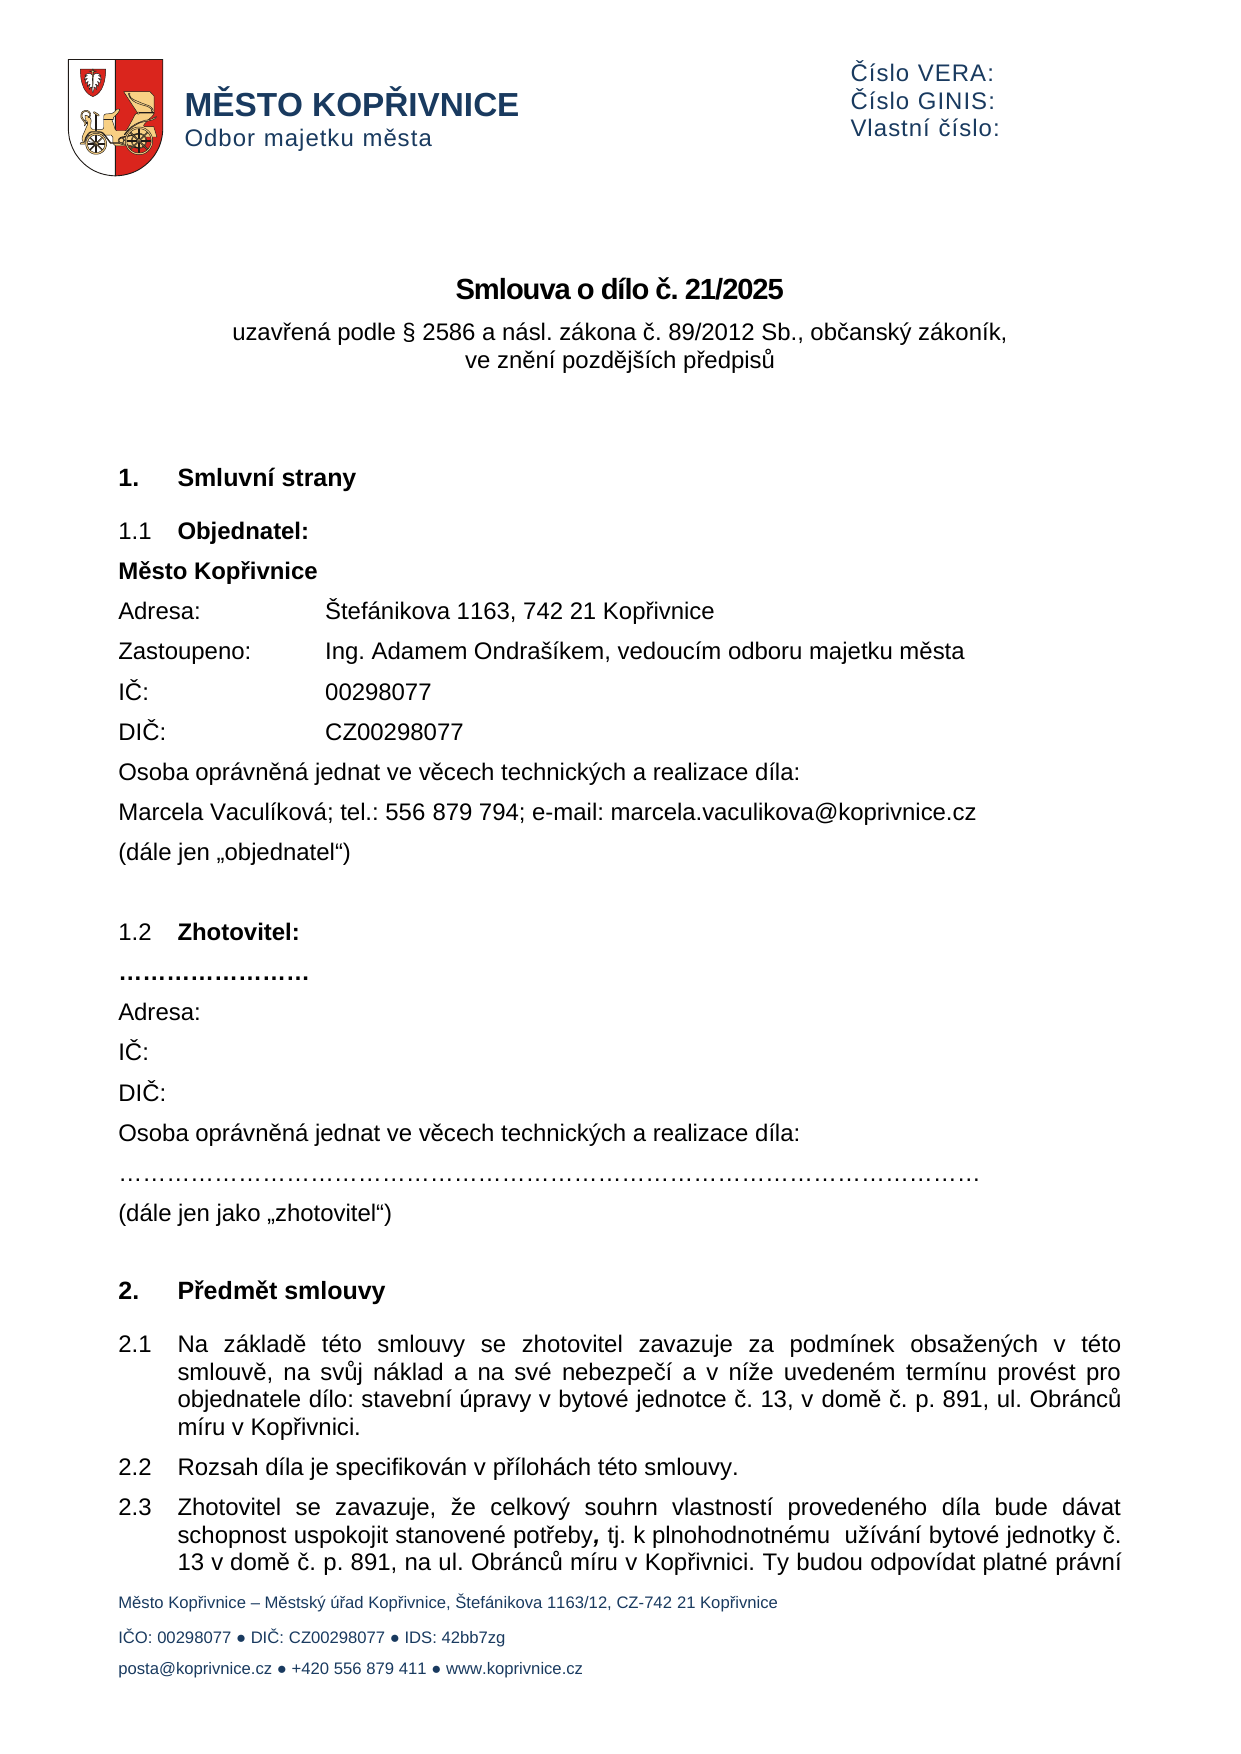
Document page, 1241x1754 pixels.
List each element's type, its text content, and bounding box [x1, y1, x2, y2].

text Objednatel: [118, 517, 1122, 544]
list DIČ: [118, 1078, 1122, 1106]
list IČ: [118, 1038, 1122, 1066]
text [118, 1493, 1122, 1576]
list Zastoupeno: Ing. Adamem Ondrašíkem, vedoucím odboru majetku města [118, 637, 1122, 665]
text uzavřená podle § 2586 a násl. zákona č. 89/2012 Sb., občanský zákoník, ve znění pozdějších předpisů [118, 318, 1122, 373]
list DIČ: CZ00298077 [118, 717, 1122, 745]
text Zhotovitel: [118, 918, 1122, 946]
text Rozsah díla je specifikován v přílohách této smlouvy. [118, 1453, 1122, 1481]
list Marcela Vaculíková; tel.: 556 879 794; e-mail: marcela.vaculikova@koprivnice.cz [118, 798, 1122, 825]
list Adresa: Štefánikova 1163, 742 21 Kopřivnice [118, 597, 1122, 625]
list Osoba oprávněná jednat ve věcech technických a realizace díla: [118, 758, 1122, 785]
list Město Kopřivnice [118, 557, 1122, 585]
list ……………………………………………………………………………………………… [118, 1159, 1122, 1186]
subtitle Předmět smlouvy [118, 1276, 1122, 1305]
list Osoba oprávněná jednat ve věcech technických a realizace díla: [118, 1118, 1122, 1146]
list IČ: 00298077 [118, 677, 1122, 705]
list …………………… [118, 958, 1122, 986]
text Na základě této smlouvy se zhotovitel zavazuje za podmínek obsažených v této smlouvě, na svůj náklad a na své nebezpečí a v níže uvedeném termínu provést pro objednatele dílo: stavební úpravy v bytové jednotce č. 13, v domě č. p. 891, ul. Obránců míru v Kopřivnici. [118, 1330, 1122, 1441]
subtitle Smluvní strany [118, 463, 1122, 492]
list (dále jen jako „zhotovitel“) [118, 1199, 1122, 1226]
title Smlouva o dílo č. 21/2025 [118, 272, 1122, 305]
list (dále jen „objednatel“) [118, 838, 1122, 865]
list Adresa: [118, 998, 1122, 1026]
